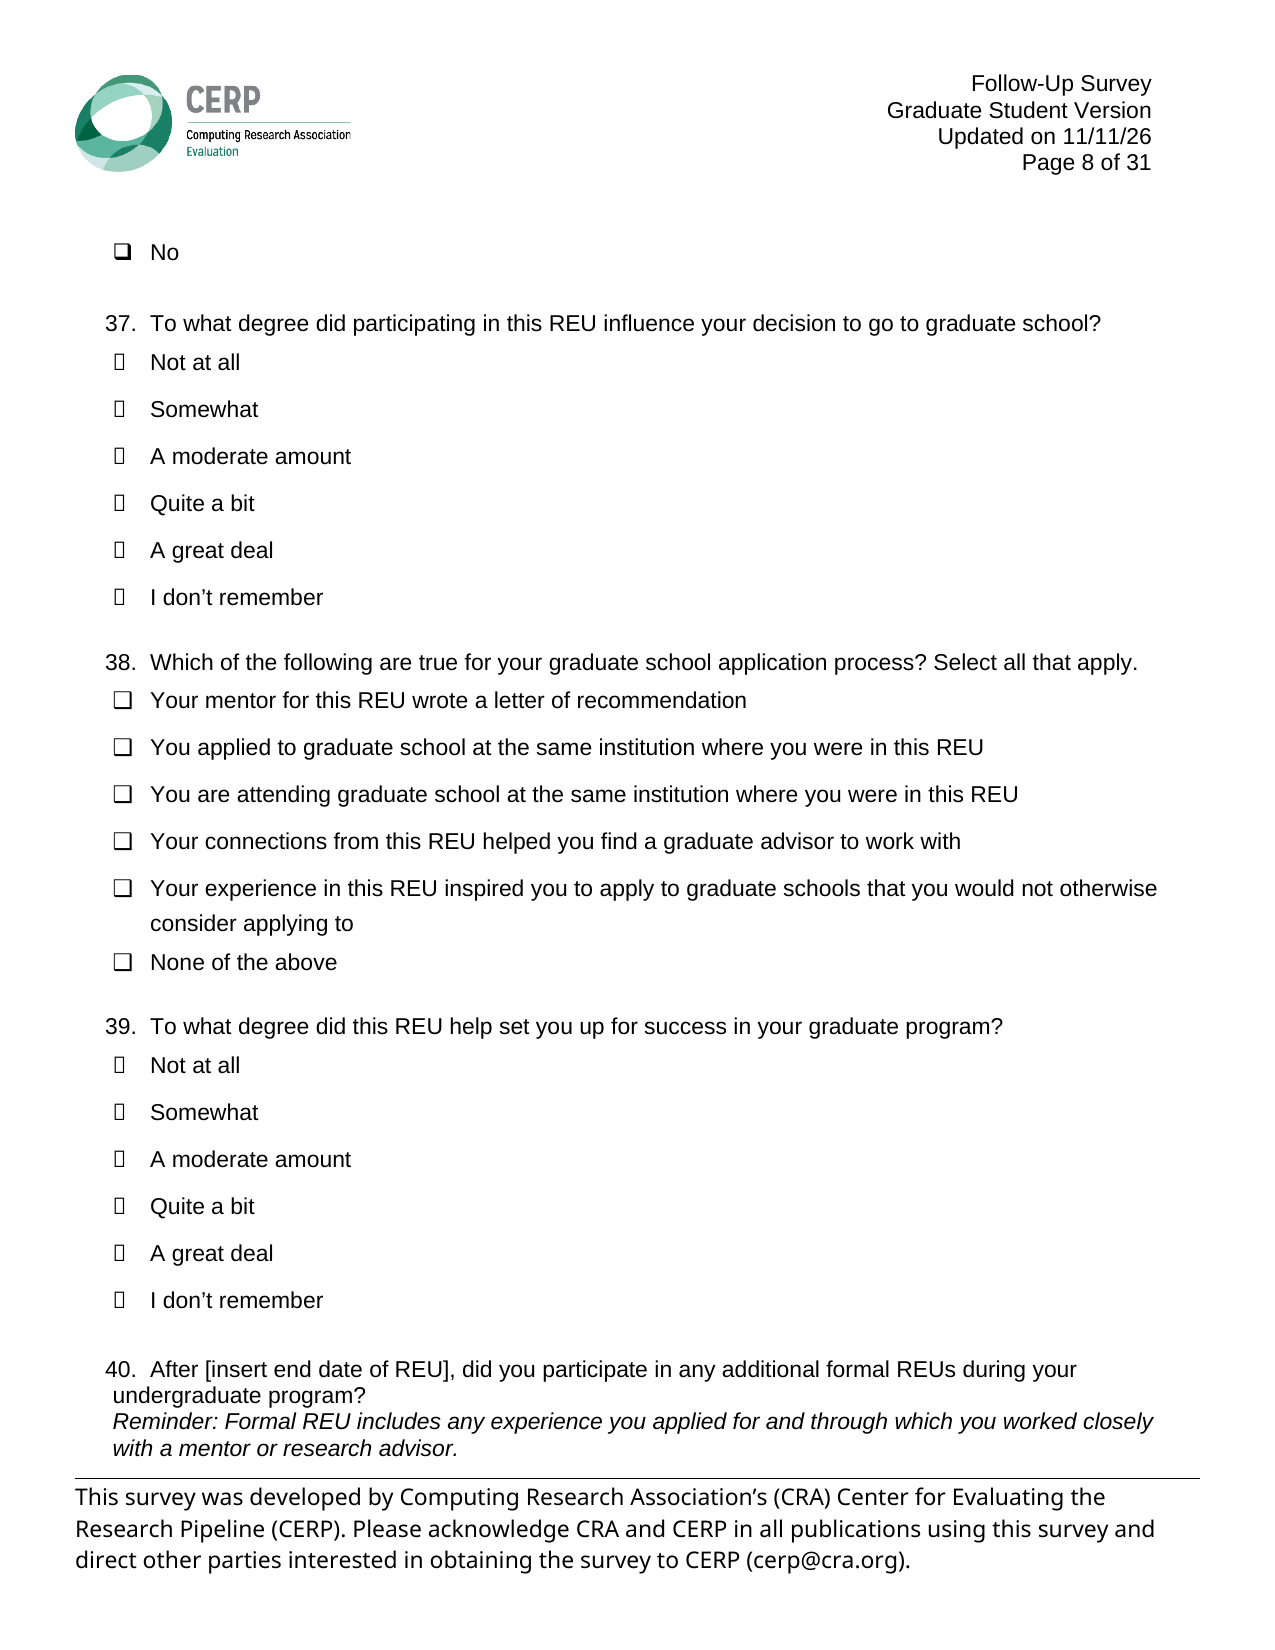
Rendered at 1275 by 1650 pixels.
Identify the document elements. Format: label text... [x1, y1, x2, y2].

list Your mentor for this REU wrote a letter of recommendation [112, 675, 1200, 722]
list I don’t remember [112, 1274, 1200, 1356]
text Reminder: Formal REU includes any experience you applied for and through which you worked closely with a mentor or research advisor. [112, 1408, 1200, 1461]
list Which of the following are true for your graduate school application process? Select all that apply. [105, 648, 1200, 675]
list A moderate amount [112, 430, 1200, 477]
list To what degree did participating in this REU influence your decision to go to graduate school? [105, 310, 1200, 336]
list Somewhat [112, 383, 1200, 430]
list I don’t remember [112, 571, 1200, 618]
list A great deal [112, 1227, 1200, 1274]
list To what degree did this REU help set you up for success in your graduate program? [105, 1013, 1200, 1039]
list Your experience in this REU inspired you to apply to graduate schools that you would not otherwise consider applying to [112, 863, 1200, 936]
list Somewhat [112, 1087, 1200, 1133]
list After [insert end date of REU], did you participate in any additional formal REUs during your undergraduate program? [105, 1356, 1200, 1408]
list You applied to graduate school at the same institution where you were in this REU [112, 722, 1200, 769]
list None of the above [112, 936, 1200, 983]
list Quite a bit [112, 477, 1200, 524]
list You are attending graduate school at the same institution where you were in this REU [112, 769, 1200, 816]
list A moderate amount [112, 1133, 1200, 1181]
list Quite a bit [112, 1181, 1200, 1227]
picture [75, 75, 351, 172]
list Not at all [112, 1039, 1200, 1087]
list No [112, 239, 1200, 305]
list Your connections from this REU helped you find a graduate advisor to work with [112, 816, 1200, 863]
list Not at all [112, 336, 1200, 383]
list A great deal [112, 524, 1200, 571]
